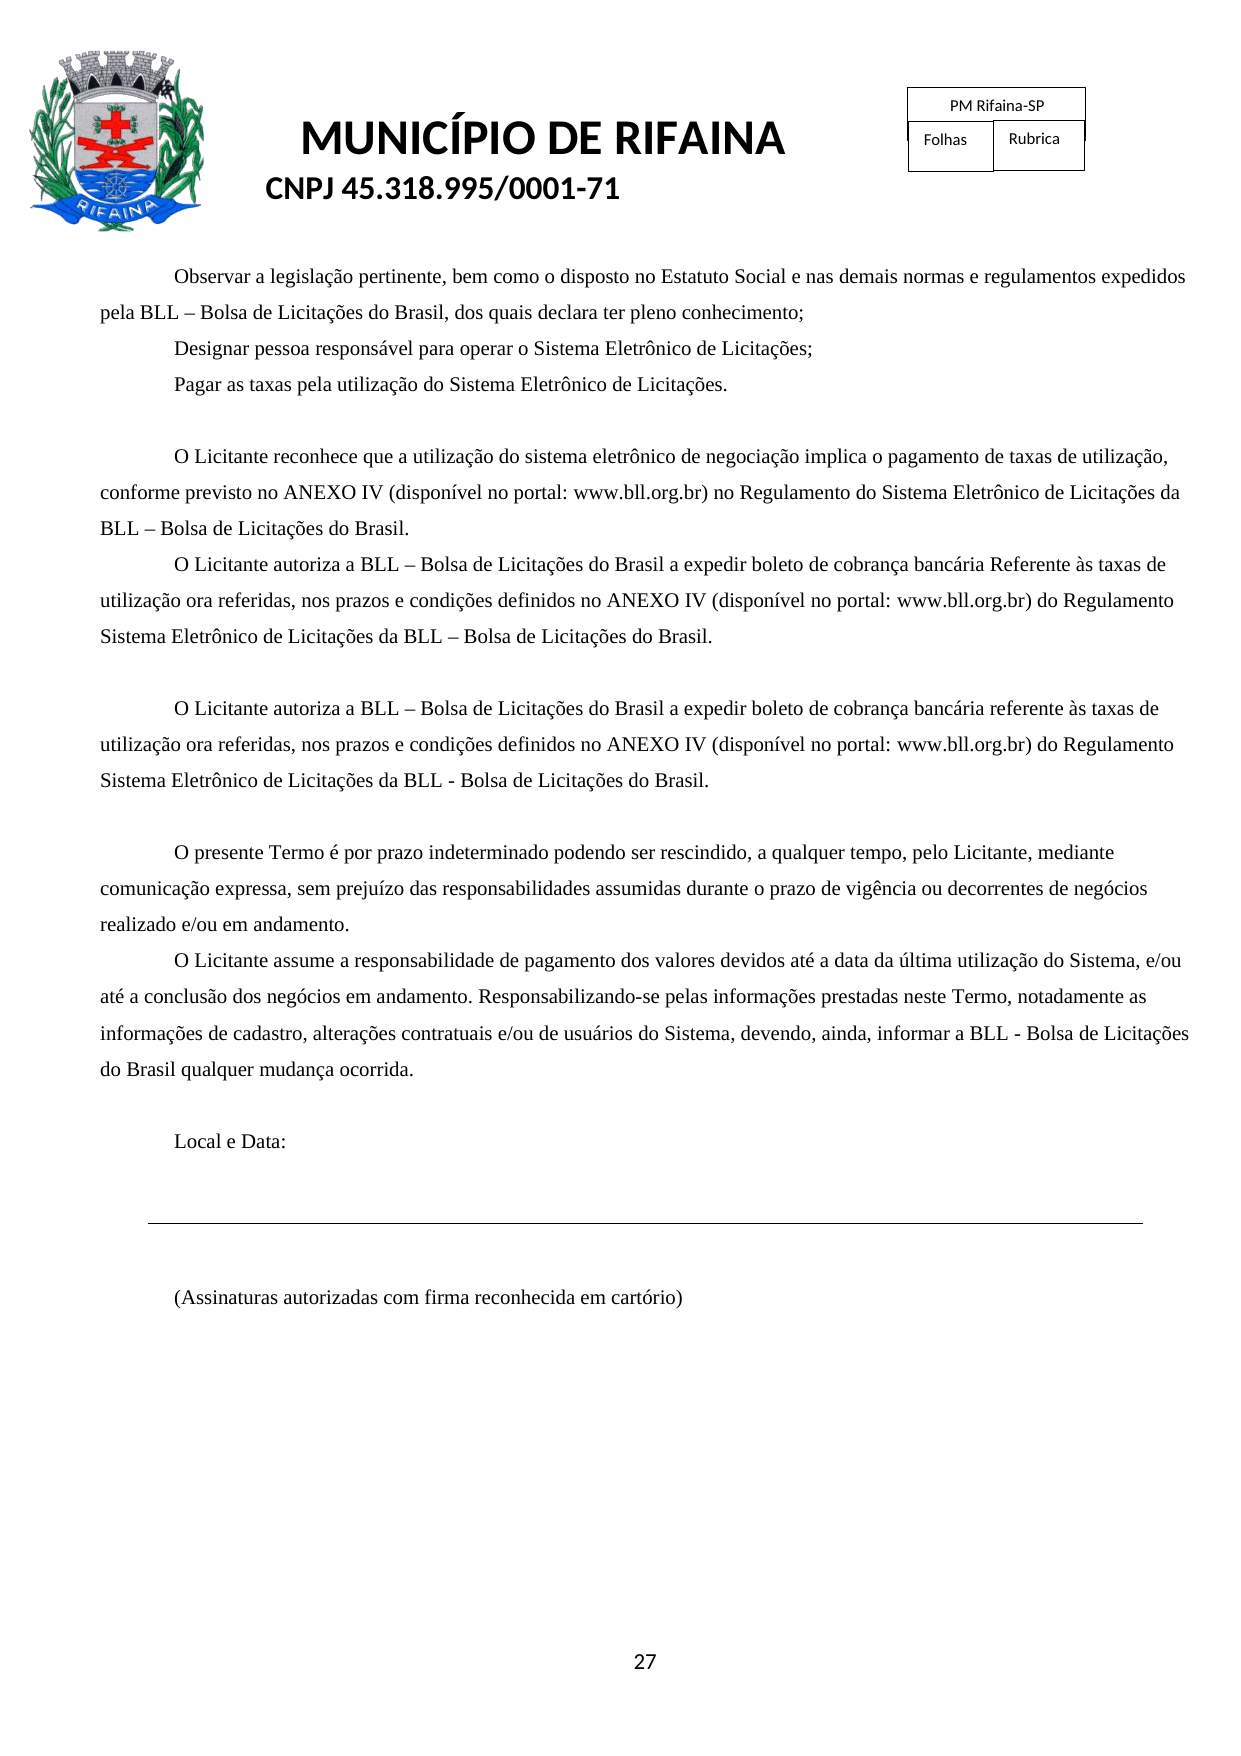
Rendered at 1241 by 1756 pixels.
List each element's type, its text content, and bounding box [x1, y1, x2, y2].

text Observar a legislação pertinente, bem como o disposto no Estatuto Social e nas demais normas e regulamentos expedidos pela BLL – Bolsa de Licitações do Brasil, dos quais declara ter pleno conhecimento; [100, 264, 1198, 324]
text Pagar as taxas pela utilização do Sistema Eletrônico de Licitações. [100, 372, 1198, 396]
text O Licitante reconhece que a utilização do sistema eletrônico de negociação implica o pagamento de taxas de utilização, conforme previsto no ANEXO IV (disponível no portal: www.bll.org.br) no Regulamento do Sistema Eletrônico de Licitações da BLL – Bolsa de Licitações do Brasil. [100, 444, 1198, 540]
text Designar pessoa responsável para operar o Sistema Eletrônico de Licitações; [100, 336, 1198, 360]
text Local e Data: [100, 1129, 1198, 1153]
text O Licitante assume a responsabilidade de pagamento dos valores devidos até a data da última utilização do Sistema, e/ou até a conclusão dos negócios em andamento. Responsabilizando-se pelas informações prestadas neste Termo, notadamente as informações de cadastro, alterações contratuais e/ou de usuários do Sistema, devendo, ainda, informar a BLL - Bolsa de Licitações do Brasil qualquer mudança ocorrida. [100, 948, 1198, 1081]
text O Licitante autoriza a BLL – Bolsa de Licitações do Brasil a expedir boleto de cobrança bancária referente às taxas de utilização ora referidas, nos prazos e condições definidos no ANEXO IV (disponível no portal: www.bll.org.br) do Regulamento Sistema Eletrônico de Licitações da BLL - Bolsa de Licitações do Brasil. [100, 696, 1198, 792]
text O Licitante autoriza a BLL – Bolsa de Licitações do Brasil a expedir boleto de cobrança bancária Referente às taxas de utilização ora referidas, nos prazos e condições definidos no ANEXO IV (disponível no portal: www.bll.org.br) do Regulamento Sistema Eletrônico de Licitações da BLL – Bolsa de Licitações do Brasil. [100, 552, 1198, 648]
text (Assinaturas autorizadas com firma reconhecida em cartório) [100, 1284, 1198, 1309]
text O presente Termo é por prazo indeterminado podendo ser rescindido, a qualquer tempo, pelo Licitante, mediante comunicação expressa, sem prejuízo das responsabilidades assumidas durante o prazo de vigência ou decorrentes de negócios realizado e/ou em andamento. [100, 840, 1198, 936]
picture [28, 47, 204, 232]
